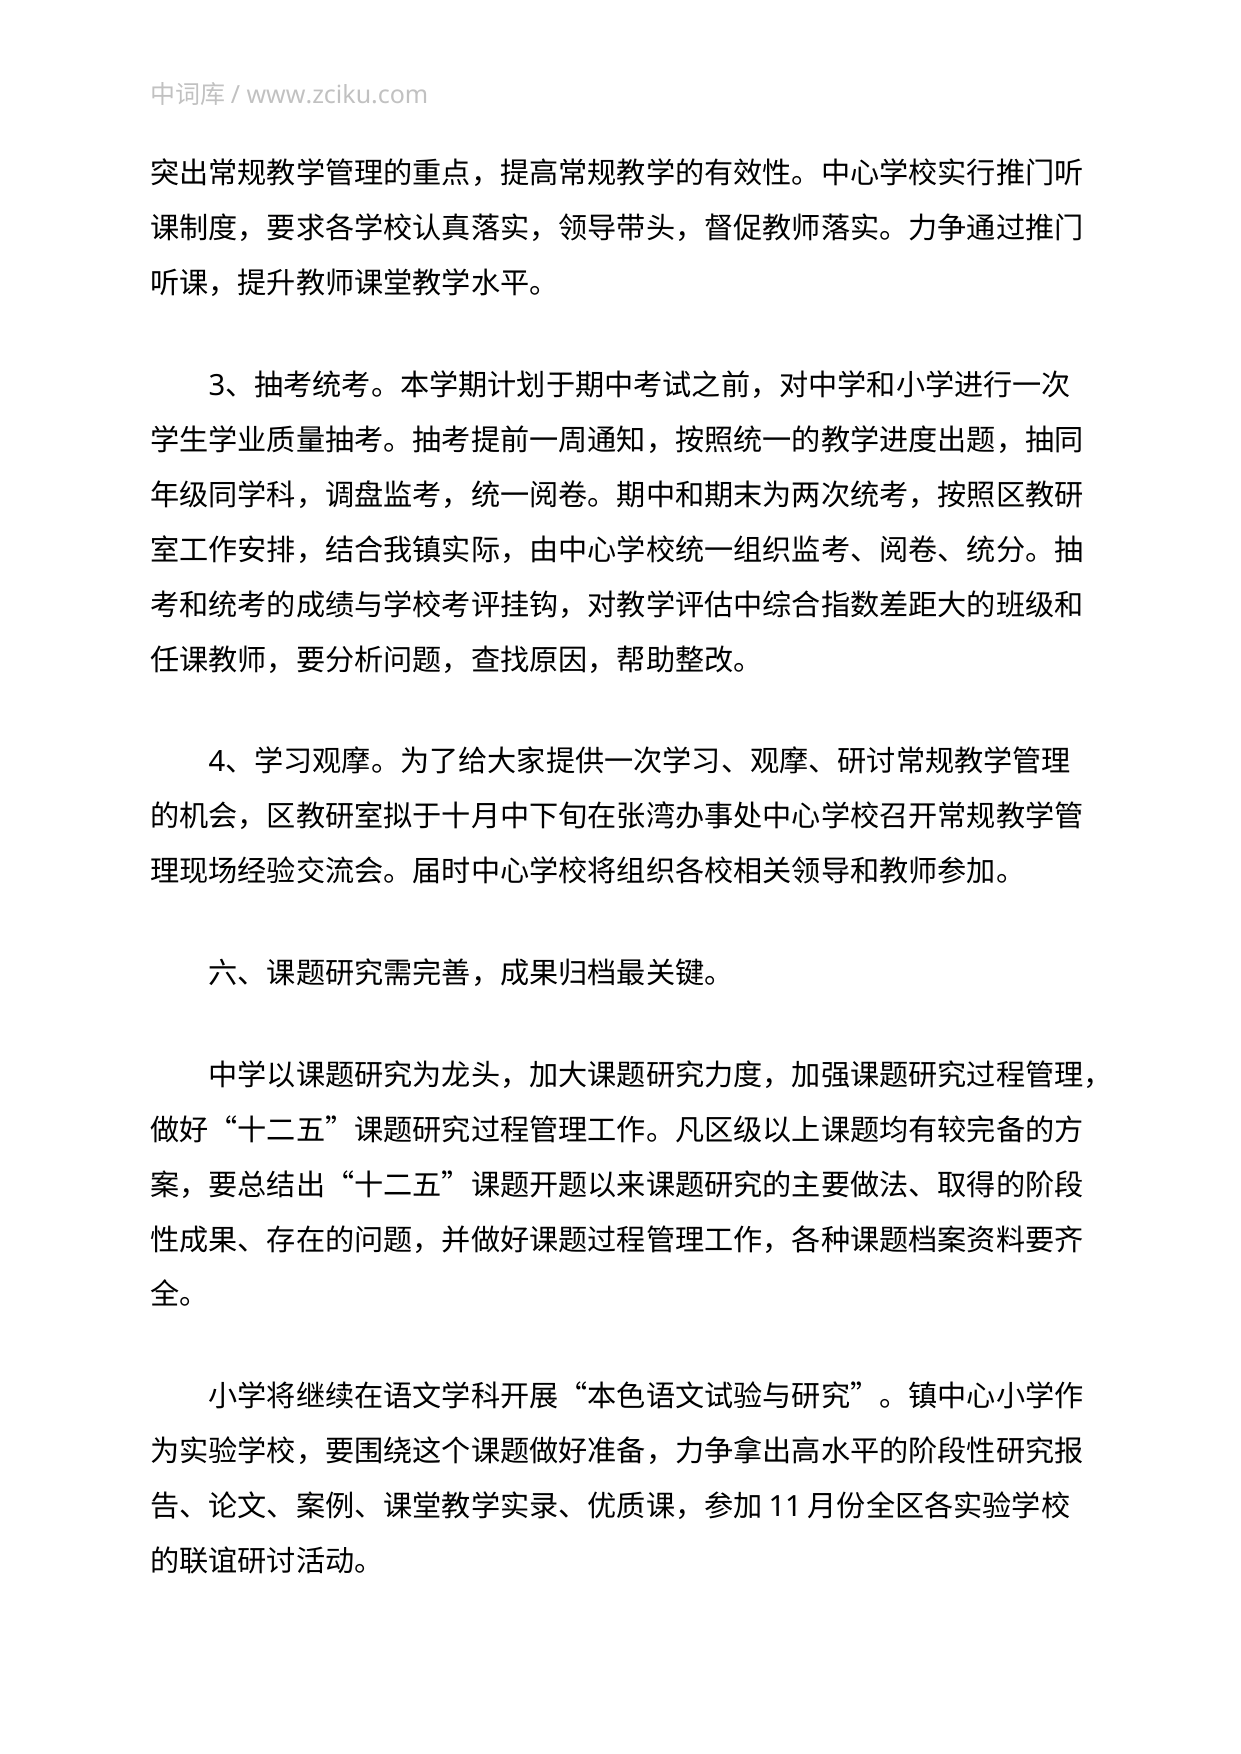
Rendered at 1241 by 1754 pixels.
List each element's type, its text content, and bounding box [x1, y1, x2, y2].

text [150, 150, 1090, 302]
text 六、课题研究需完善，成果归档最关键。 [150, 949, 1090, 992]
text 小学将继续在语文学科开展“本色语文试验与研究”。镇中心小学作为实验学校，要围绕这个课题做好准备，力争拿出高水平的阶段性研究报告、论文、案例、课堂教学实录、优质课，参加11月份全区各实验学校的联谊研讨活动。 [150, 1373, 1090, 1580]
text 3、抽考统考。本学期计划于期中考试之前，对中学和小学进行一次学生学业质量抽考。抽考提前一周通知，按照统一的教学进度出题，抽同年级同学科，调盘监考，统一阅卷。期中和期末为两次统考，按照区教研室工作安排，结合我镇实际，由中心学校统一组织监考、阅卷、统分。抽考和统考的成绩与学校考评挂钩，对教学评估中综合指数差距大的班级和任课教师，要分析问题，查找原因，帮助整改。 [150, 362, 1090, 678]
text 4、学习观摩。为了给大家提供一次学习、观摩、研讨常规教学管理的机会，区教研室拟于十月中下旬在张湾办事处中心学校召开常规教学管理现场经验交流会。届时中心学校将组织各校相关领导和教师参加。 [150, 738, 1090, 890]
text 中学以课题研究为龙头，加大课题研究力度，加强课题研究过程管理，做好“十二五”课题研究过程管理工作。凡区级以上课题均有较完备的方案，要总结出“十二五”课题开题以来课题研究的主要做法、取得的阶段性成果、存在的问题，并做好课题过程管理工作，各种课题档案资料要齐全。 [150, 1051, 1090, 1313]
